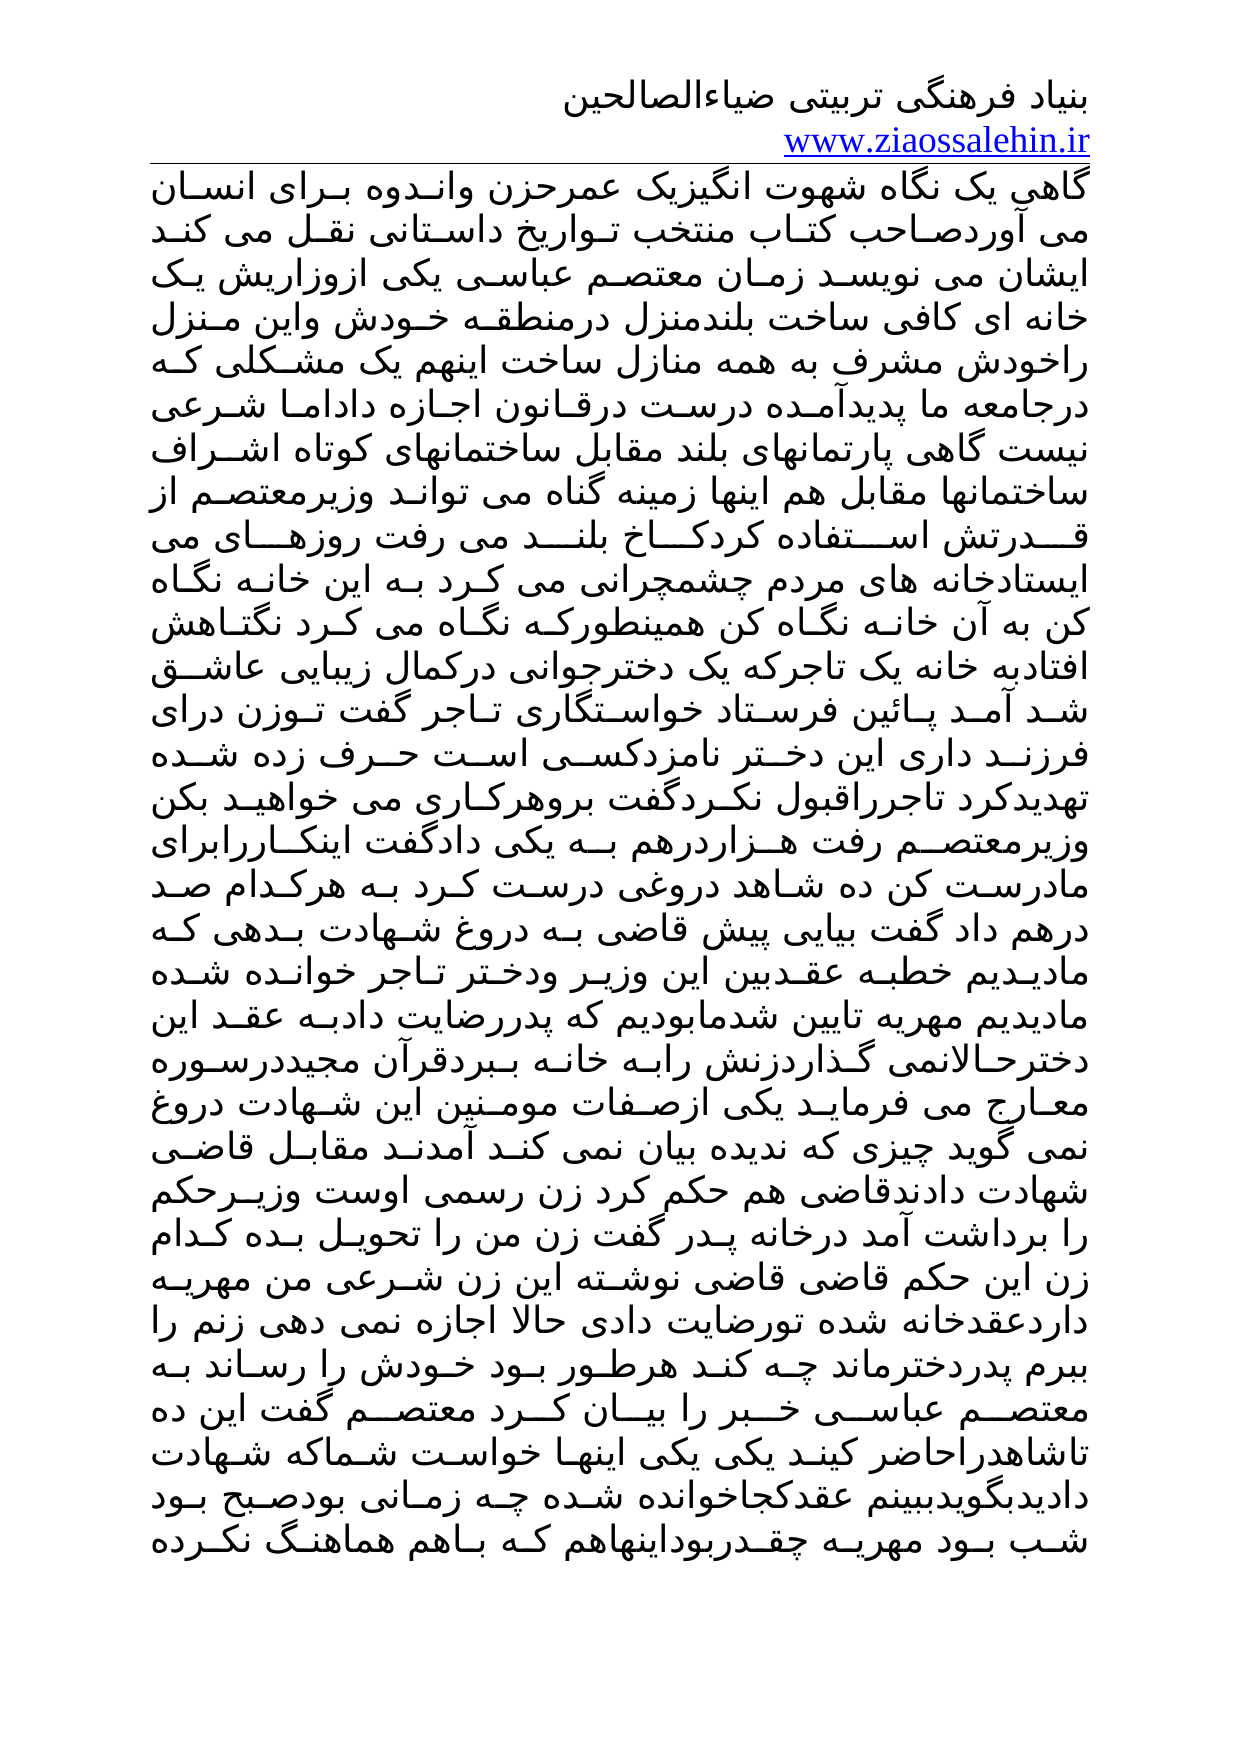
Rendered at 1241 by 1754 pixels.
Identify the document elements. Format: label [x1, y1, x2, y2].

text [150, 164, 1090, 1561]
